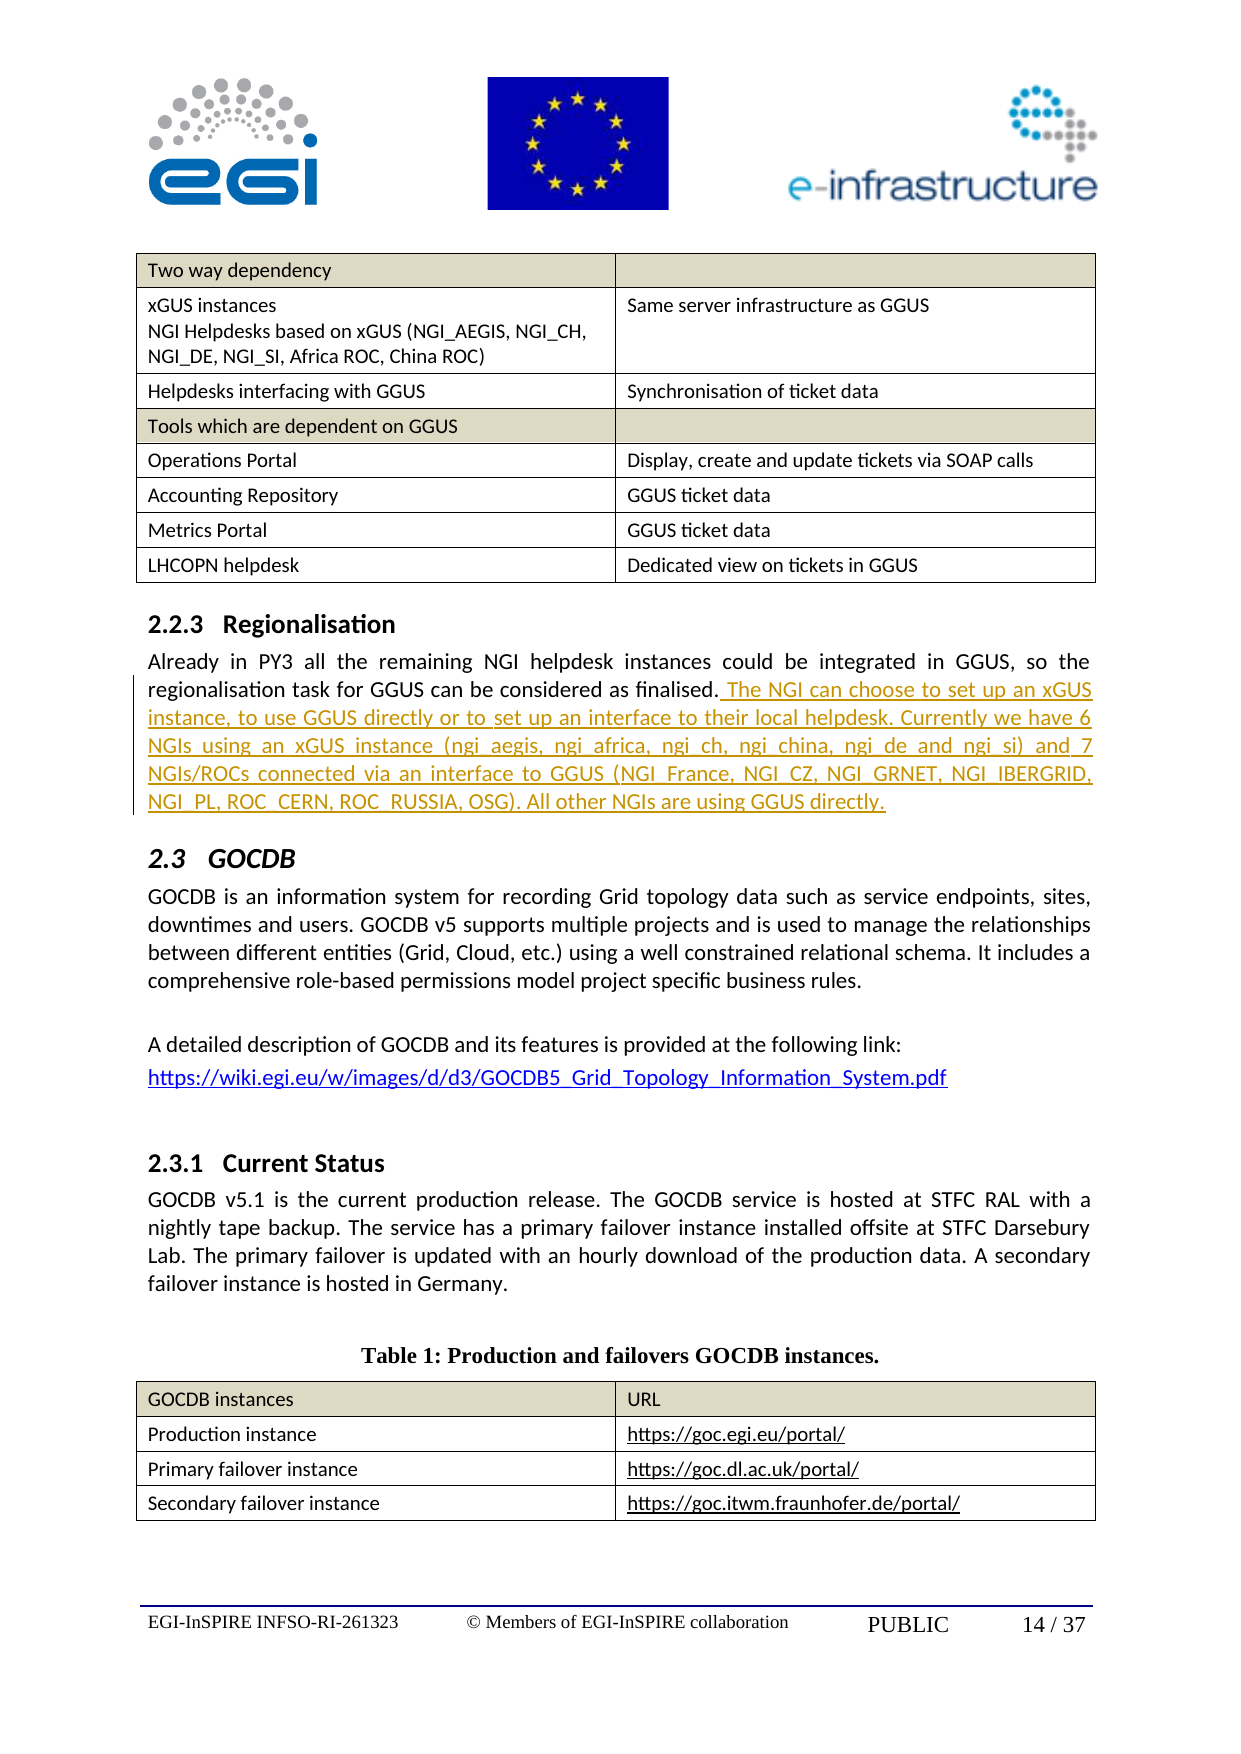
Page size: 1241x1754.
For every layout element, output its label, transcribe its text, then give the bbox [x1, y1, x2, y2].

table_cell https://goc.itwm.fraunhofer.de/portal/ [616, 1486, 1095, 1520]
table_header URL [616, 1382, 1095, 1416]
table_cell Accounting Repository [137, 478, 615, 512]
table_cell Dedicated view on tickets in GGUS [616, 548, 1095, 582]
table_cell [616, 254, 1095, 287]
table_header GOCDB instances [137, 1382, 615, 1416]
text Already in PY3 all the remaining NGI helpdesk instances could be integrated in GGUS, so the regionalisation task for GGUS can be considered as finalised. [148, 756, 1092, 783]
subtitle GOCDB [148, 840, 1092, 876]
picture [487, 77, 669, 210]
text Already in PY3 all the remaining NGI helpdesk instances could be integrated in GGUS, so the regionalisation task for GGUS can be considered as finalised. [148, 784, 1092, 815]
table_cell GGUS ticket data [616, 513, 1095, 547]
picture [147, 77, 319, 207]
table_cell Metrics Portal [137, 513, 615, 547]
table_cell Helpdesks interfacing with GGUS [137, 374, 615, 408]
picture [781, 77, 1106, 210]
table_cell Display, create and update tickets via SOAP calls [616, 444, 1095, 477]
text https://wiki.egi.eu/w/images/d/d3/GOCDB5_Grid_Topology_Information_System.pdf [148, 1063, 1092, 1091]
table_cell LHCOPN helpdesk [137, 548, 615, 582]
table_cell xGUS instances NGI Helpdesks based on xGUS (NGI_AEGIS, NGI_CH, NGI_DE, NGI_SI, Africa ROC, China ROC) [137, 288, 615, 373]
table_cell Synchronisation of ticket data [616, 374, 1095, 408]
text GOCDB is an information system for recording Grid topology data such as service endpoints, sites, downtimes and users. GOCDB v5 supports multiple projects and is used to manage the relationships between different entities (Grid, Cloud, etc.) using a well constrained relational schema. It includes a comprehensive role-based permissions model project specific business rules. [148, 882, 1092, 994]
table_cell [616, 409, 1095, 442]
text Already in PY3 all the remaining NGI helpdesk instances could be integrated in GGUS, so the regionalisation task for GGUS can be considered as finalised. [148, 647, 1092, 727]
table_cell Tools which are dependent on GGUS [137, 409, 615, 442]
table_cell Operations Portal [137, 444, 615, 477]
text GOCDB v5.1 is the current production release. The GOCDB service is hosted at STFC RAL with a nightly tape backup. The service has a primary failover instance installed offsite at STFC Darsebury Lab. The primary failover is updated with an hourly download of the production data. A secondary failover instance is hosted in Germany. [148, 1185, 1092, 1297]
table_cell https://goc.dl.ac.uk/portal/ [616, 1452, 1095, 1485]
text A detailed description of GOCDB and its features is provided at the following link: [148, 1030, 1092, 1058]
subtitle Current Status [148, 1146, 1092, 1179]
table_cell Primary failover instance [137, 1452, 615, 1485]
table_cell GGUS ticket data [616, 478, 1095, 512]
subtitle Regionalisation [148, 608, 1092, 641]
table_cell Same server infrastructure as GGUS [616, 288, 1095, 373]
table_cell Secondary failover instance [137, 1486, 615, 1520]
table_cell Two way dependency [137, 254, 615, 287]
text Table 1: Production and failovers GOCDB instances. [148, 1342, 1092, 1368]
table_cell https://goc.egi.eu/portal/ [616, 1417, 1095, 1451]
text Already in PY3 all the remaining NGI helpdesk instances could be integrated in GGUS, so the regionalisation task for GGUS can be considered as finalised. [148, 728, 1092, 755]
table_cell Production instance [137, 1417, 615, 1451]
